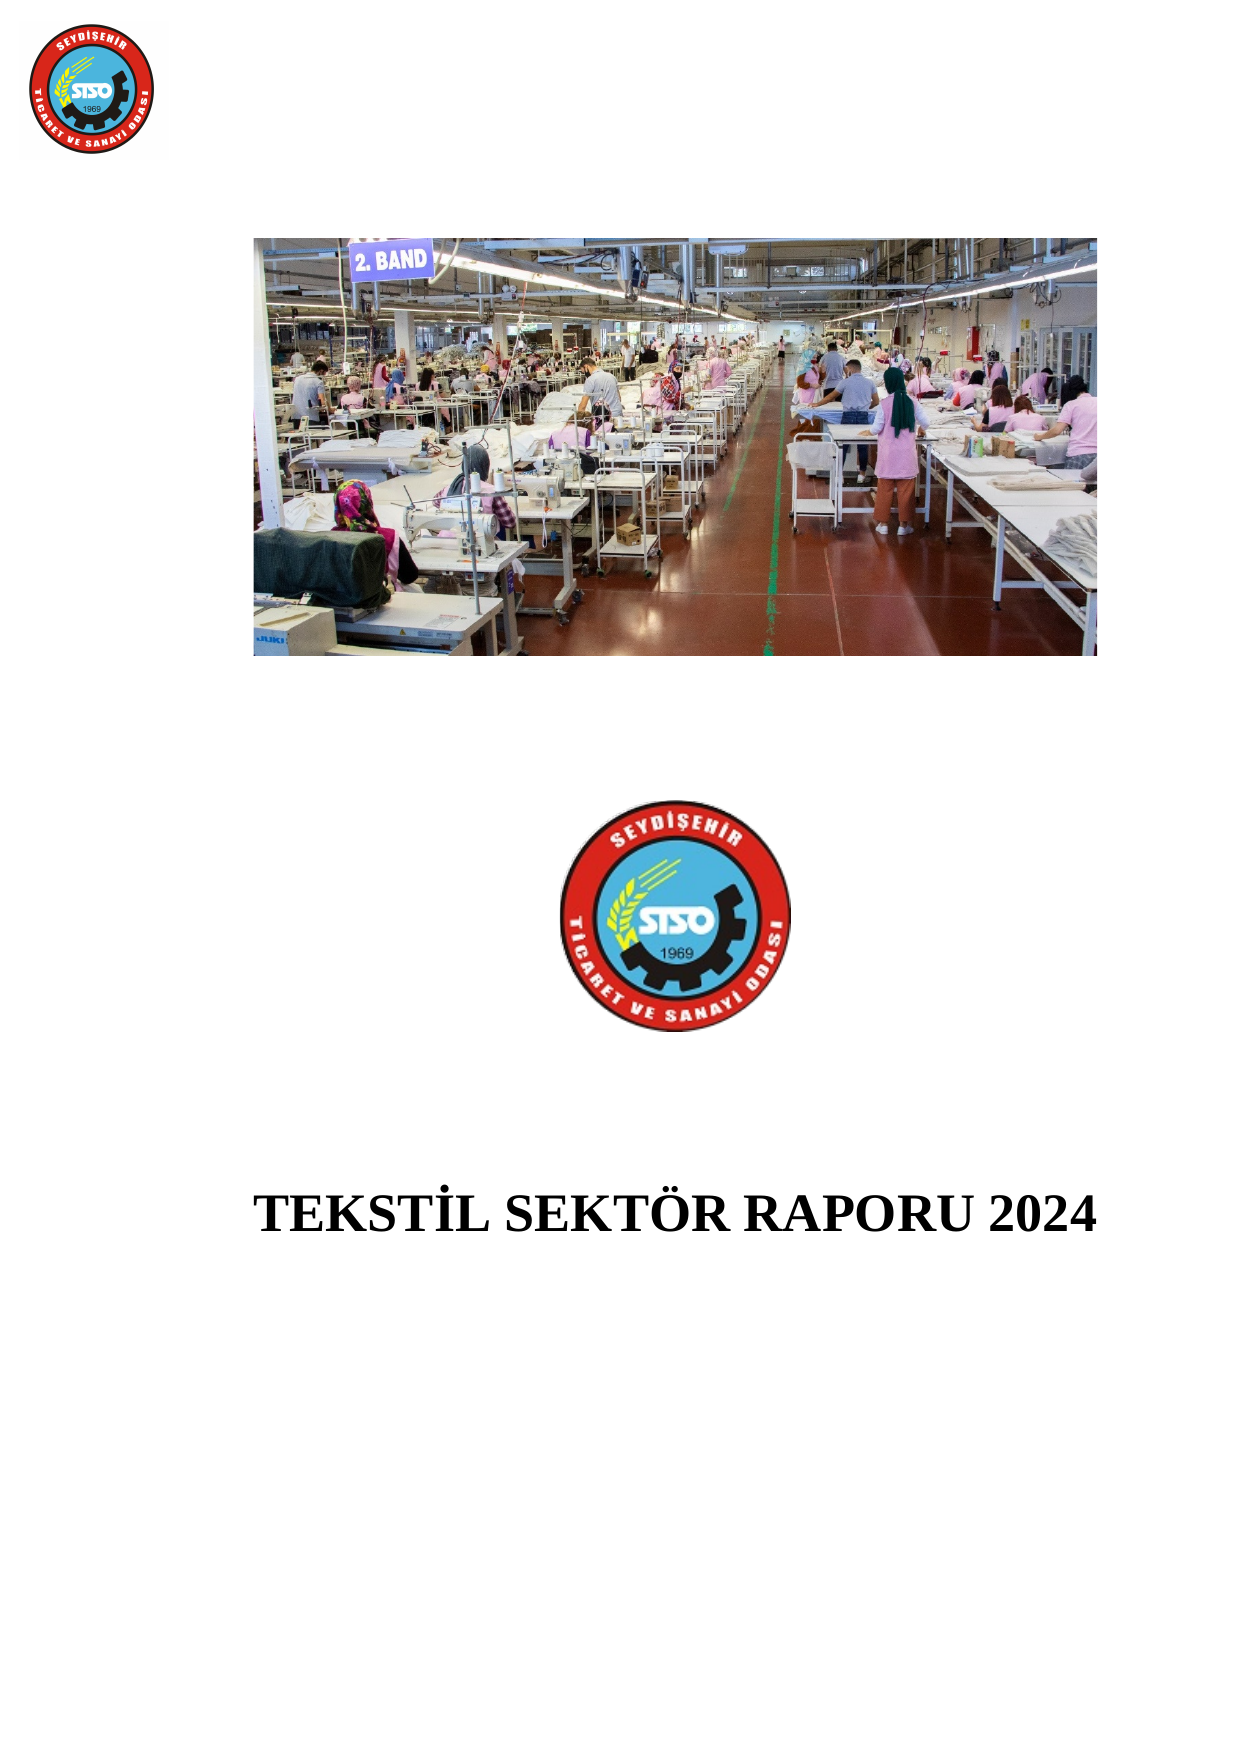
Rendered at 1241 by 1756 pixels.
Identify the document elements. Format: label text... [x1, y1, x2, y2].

text TEKSTİL SEKTÖR RAPORU 2024 [110, 1181, 1240, 1243]
picture [559, 800, 791, 1032]
picture [253, 238, 1098, 656]
picture [18, 21, 169, 160]
